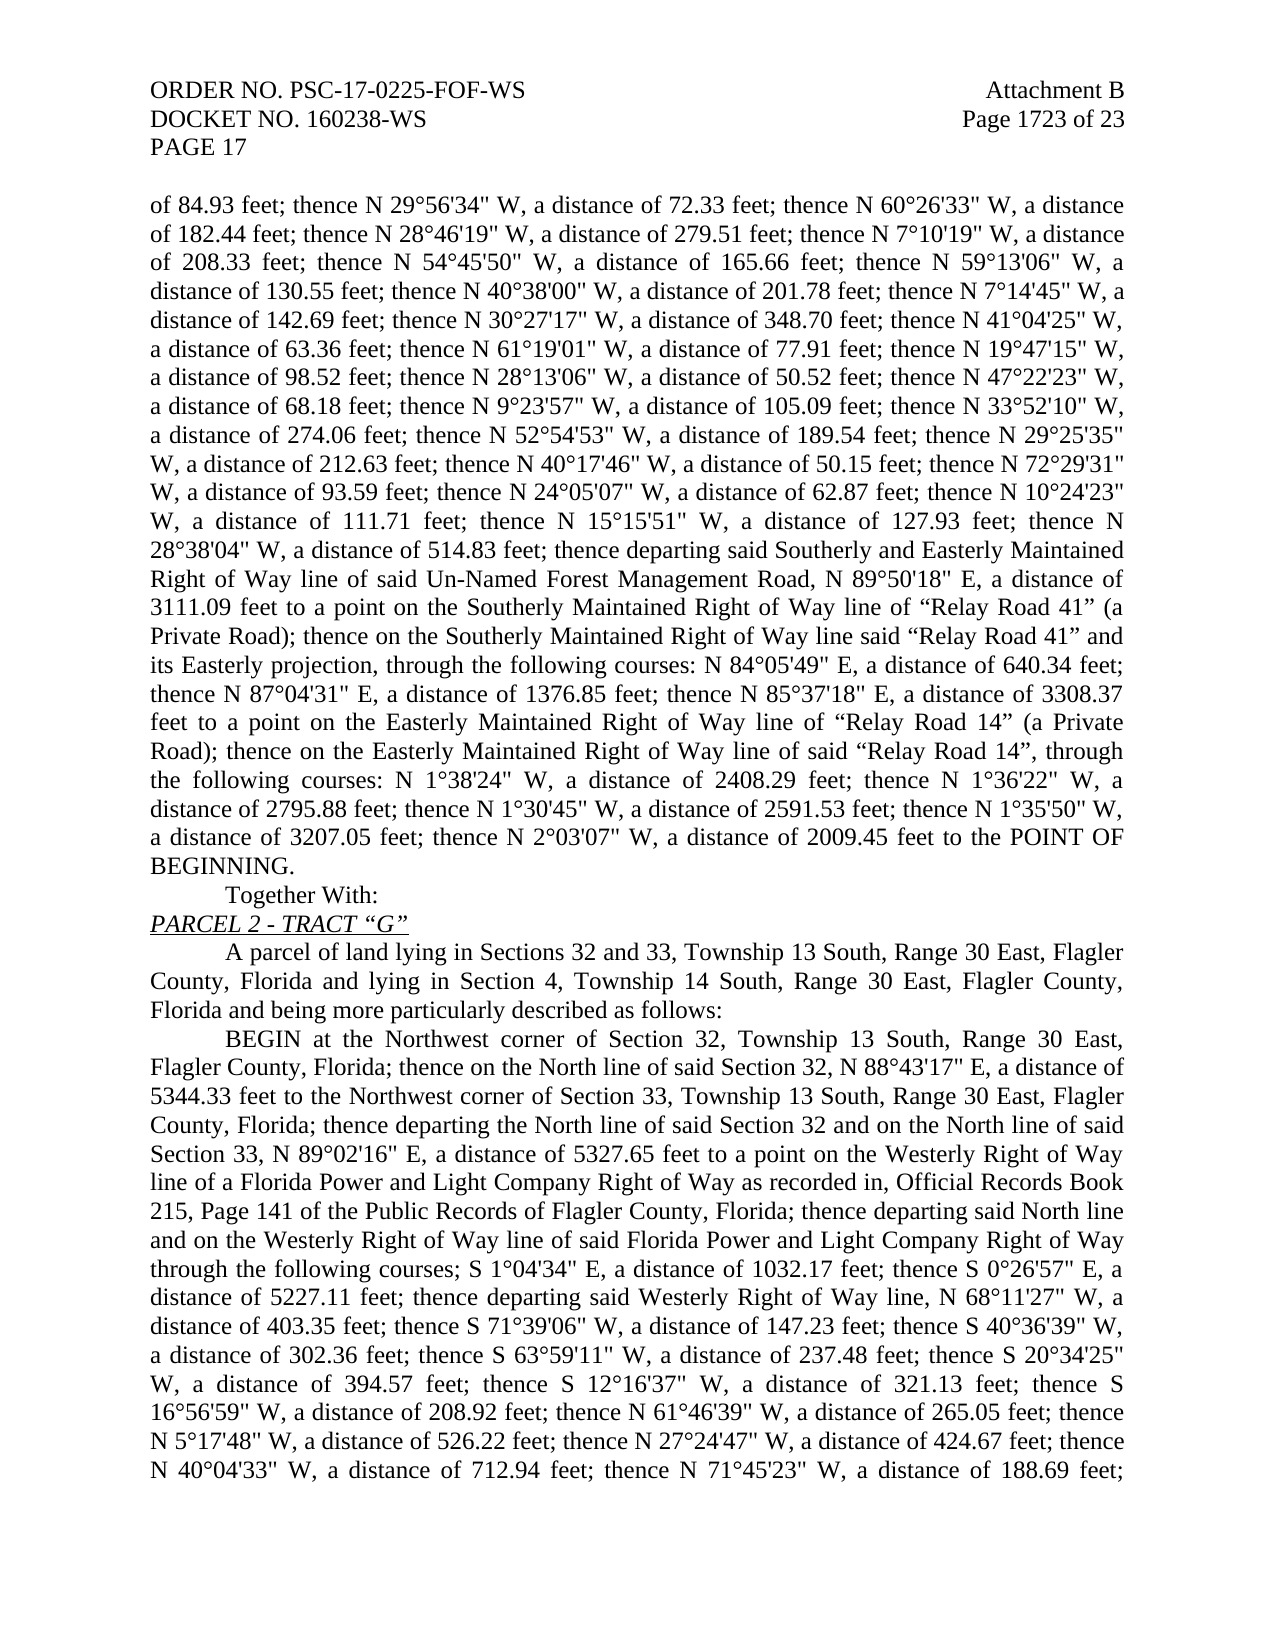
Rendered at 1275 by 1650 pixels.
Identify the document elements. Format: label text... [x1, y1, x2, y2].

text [150, 190, 1125, 880]
text Together With: [150, 880, 1125, 909]
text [150, 1024, 1125, 1484]
text PARCEL 2 - TRACT “G” [150, 909, 1125, 937]
text A parcel of land lying in Sections 32 and 33, Township 13 South, Range 30 East, Flagler County, Florida and lying in Section 4, Township 14 South, Range 30 East, Flagler County, Florida and being more particularly described as follows: [150, 937, 1125, 1024]
